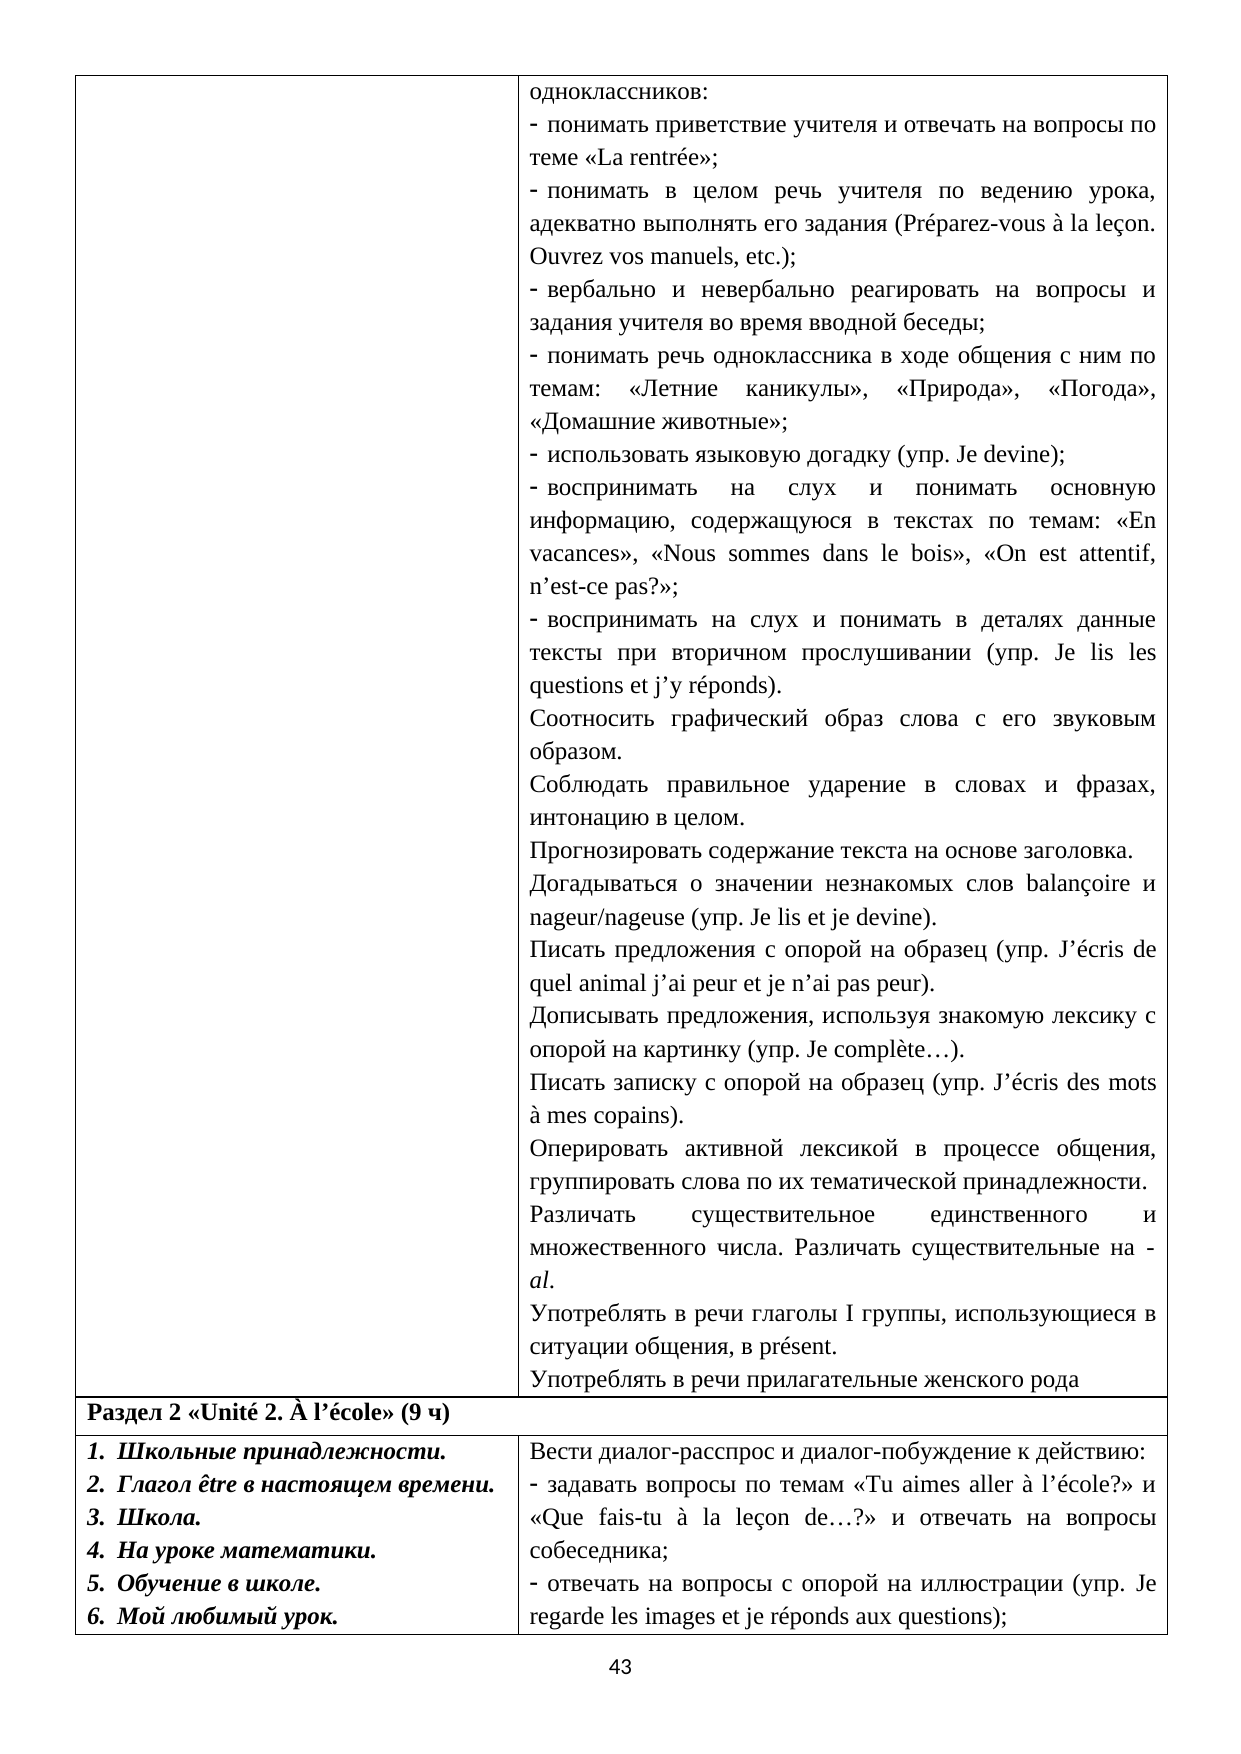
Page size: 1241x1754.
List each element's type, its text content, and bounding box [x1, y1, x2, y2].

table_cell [519, 1436, 1167, 1634]
table_cell Раздел 2 «Unité 2. À l’école» (9 ч) [76, 1398, 1167, 1435]
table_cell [76, 1436, 518, 1634]
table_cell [519, 76, 1167, 1396]
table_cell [76, 76, 518, 1396]
